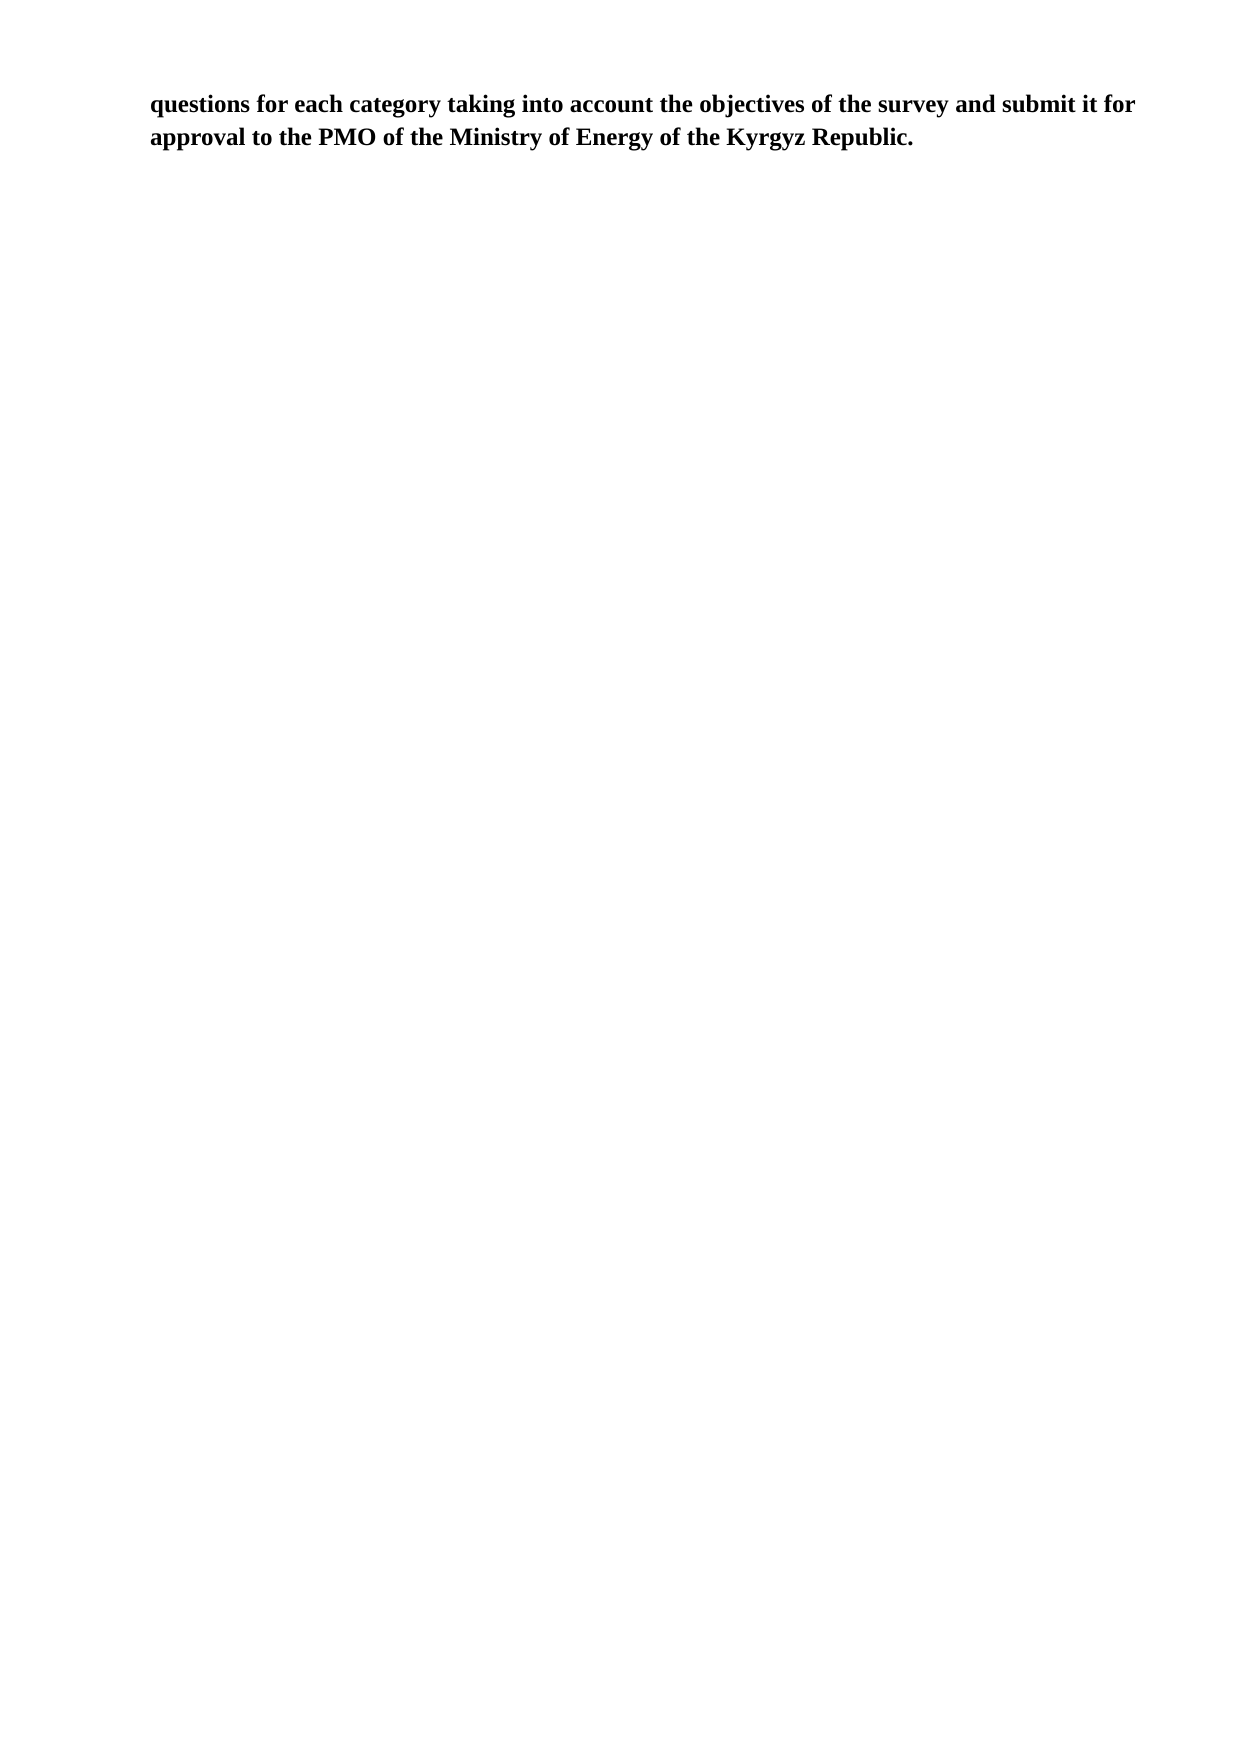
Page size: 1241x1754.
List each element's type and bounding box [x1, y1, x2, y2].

text [150, 89, 1137, 150]
